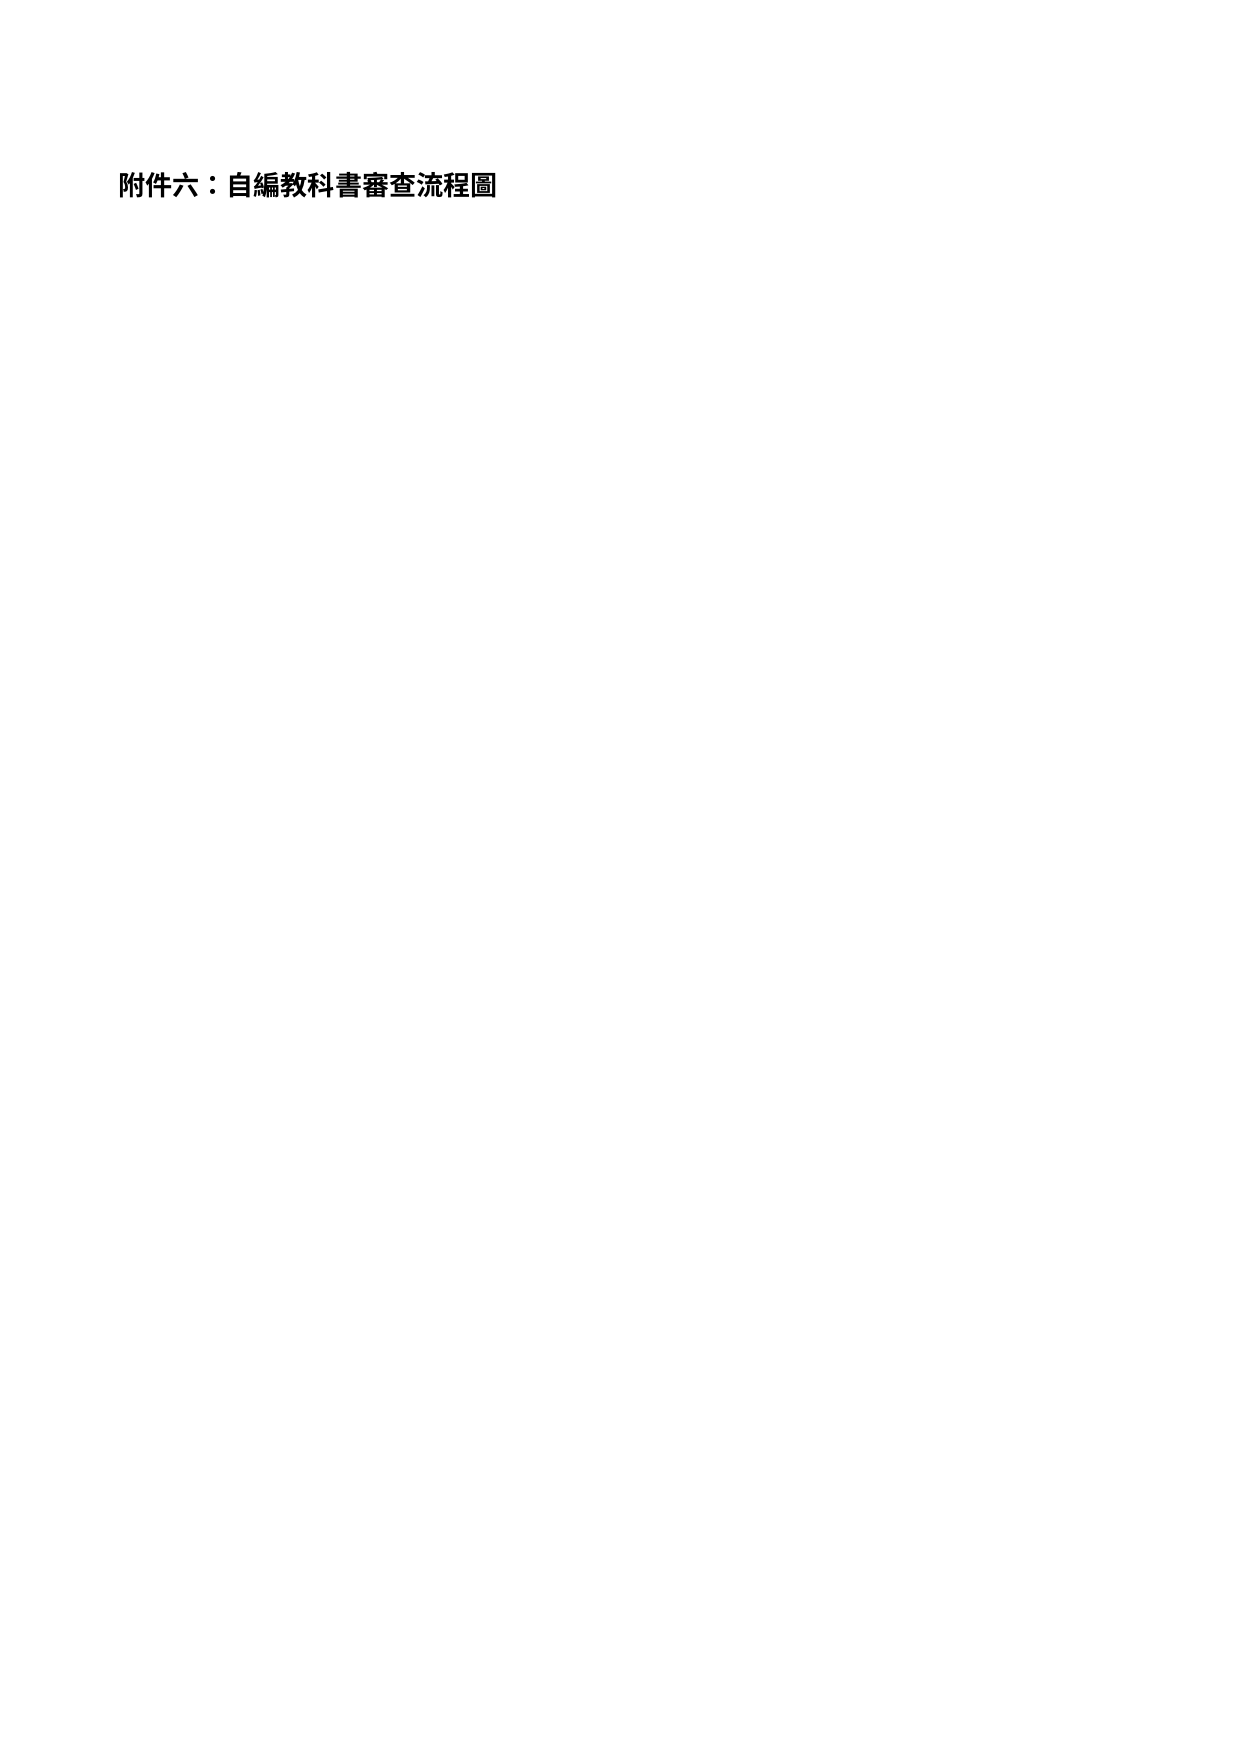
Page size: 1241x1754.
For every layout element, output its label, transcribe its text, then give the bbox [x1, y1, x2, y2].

text 附件六：自編教科書審查流程圖 [118, 146, 1122, 221]
